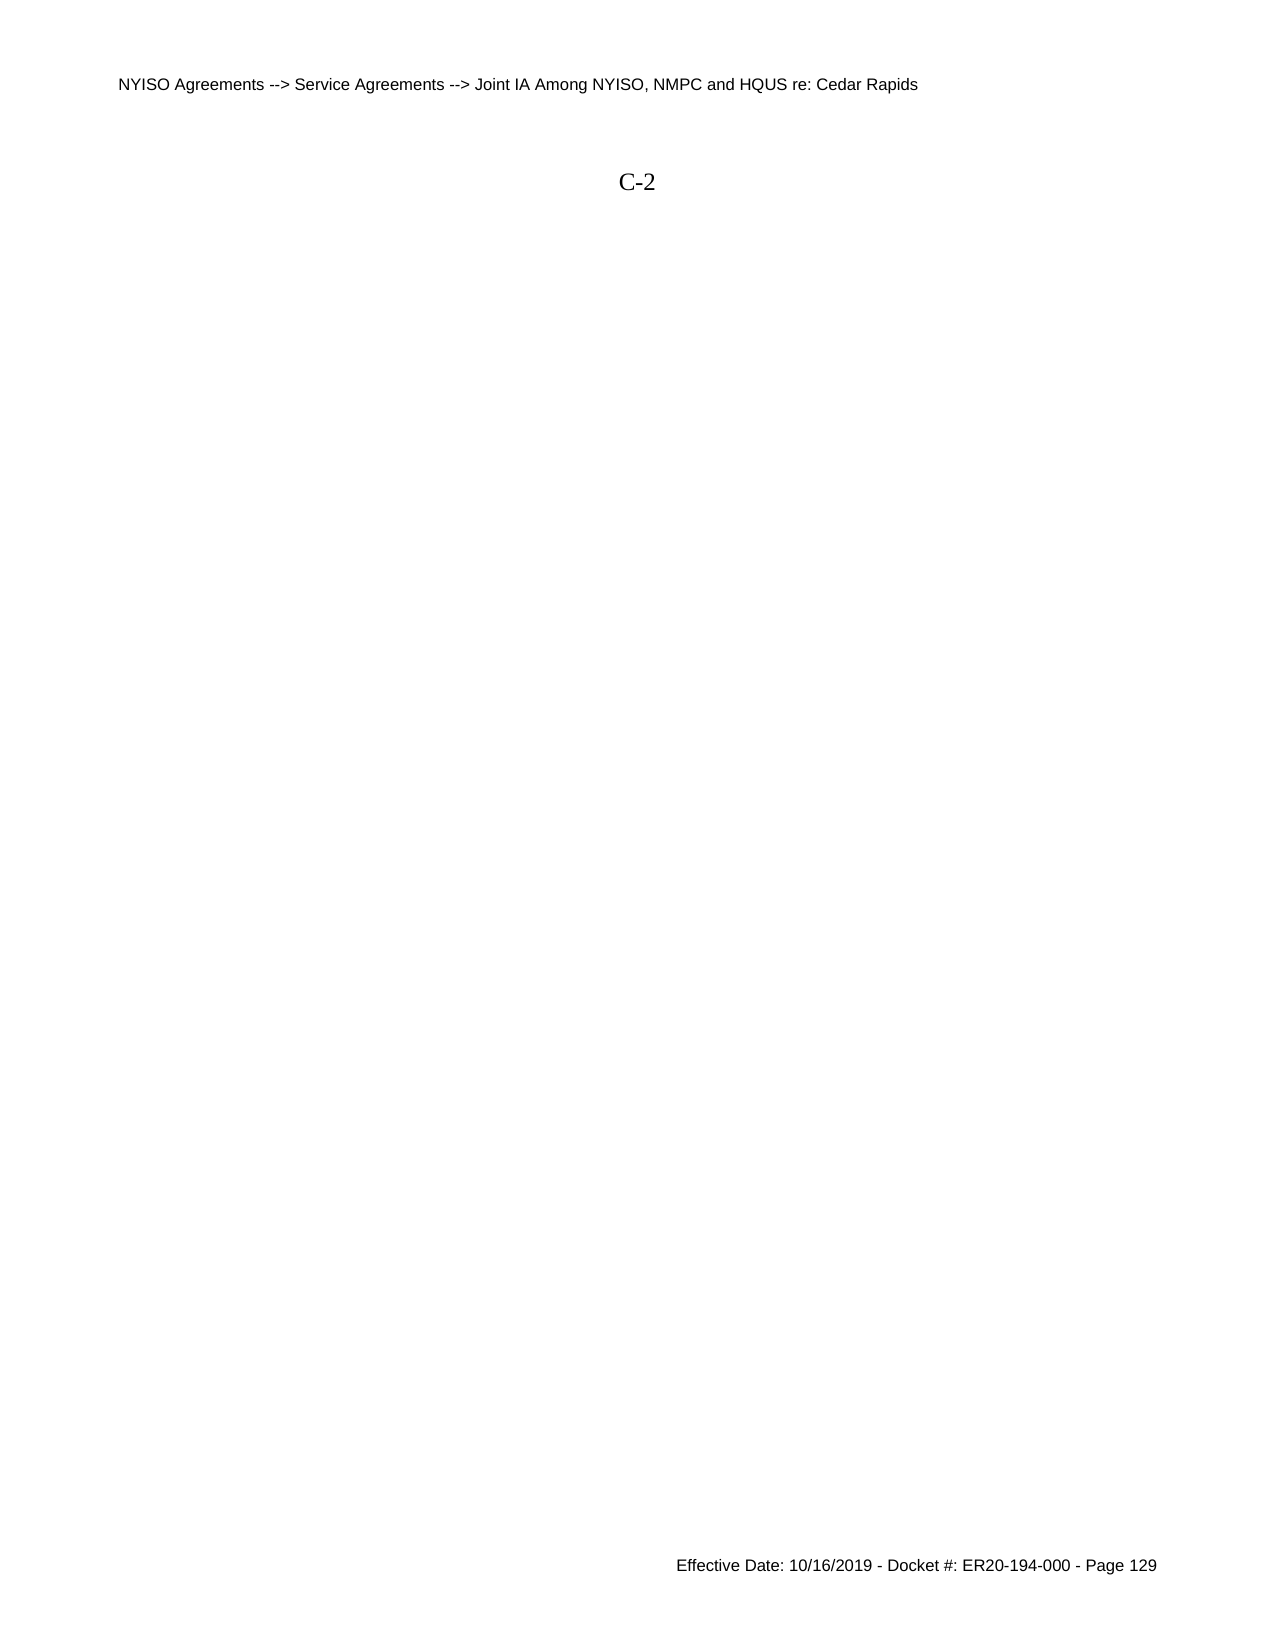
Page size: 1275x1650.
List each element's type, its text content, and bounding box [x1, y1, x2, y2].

text C-2 [619, 167, 1275, 196]
